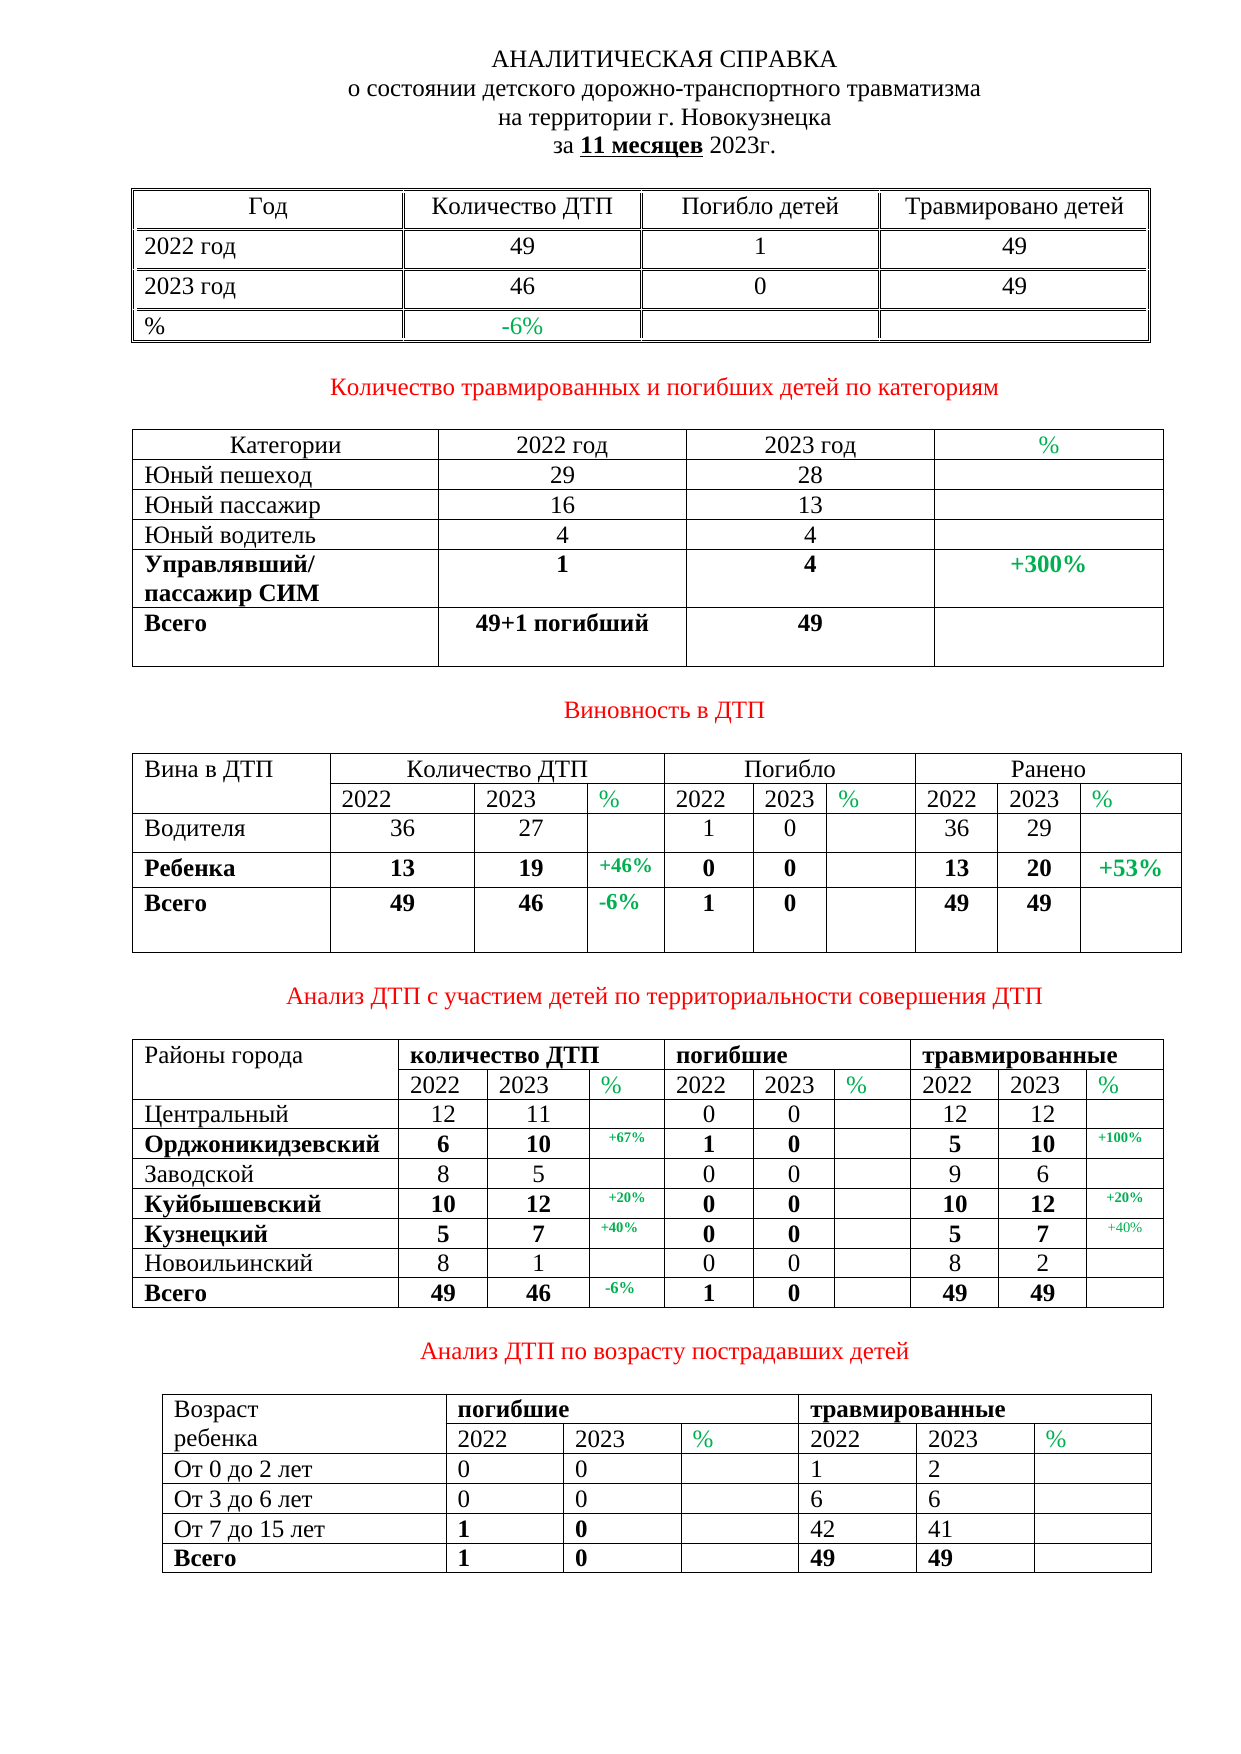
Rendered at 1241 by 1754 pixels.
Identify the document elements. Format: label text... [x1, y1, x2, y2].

table_cell 2 [917, 1454, 1034, 1483]
table_cell [590, 1100, 664, 1128]
table_cell 2023 [754, 784, 826, 812]
table_cell +40% [1087, 1219, 1163, 1247]
table_cell 49 [998, 888, 1080, 952]
table_cell 0 [665, 1189, 753, 1218]
table_cell 0 [754, 853, 826, 887]
table_cell 49 [331, 888, 474, 952]
table_cell 0 [665, 1219, 753, 1247]
table_cell 49 [879, 268, 1150, 308]
table_cell [590, 1159, 664, 1188]
table_cell 2022 [911, 1070, 998, 1098]
table_cell 36 [916, 814, 997, 852]
table_cell +20% [590, 1189, 664, 1218]
table_cell [590, 1249, 664, 1277]
table_cell 0 [754, 1159, 834, 1188]
table_header Количество ДТП [403, 191, 641, 228]
table_cell 13 [687, 490, 934, 519]
table_cell [1081, 888, 1181, 952]
table_cell 0 [665, 1249, 753, 1277]
table_cell [1035, 1514, 1151, 1542]
table_cell % [590, 1070, 664, 1098]
table_cell [641, 311, 879, 340]
table_cell 46 [488, 1278, 589, 1307]
table_cell 2023 [999, 1070, 1086, 1098]
table_cell 5 [399, 1219, 487, 1247]
table_cell Управлявший/ пассажир СИМ [133, 550, 438, 607]
table_cell +100% [1087, 1129, 1163, 1158]
table_cell 2022 [399, 1070, 487, 1098]
table_cell 13 [916, 853, 997, 887]
table_cell 5 [488, 1159, 589, 1188]
text за 11 месяцев 2023г. [177, 131, 1152, 159]
table_cell Всего [133, 608, 438, 666]
table_cell Заводской [133, 1159, 398, 1188]
table_cell 28 [687, 460, 934, 489]
table_cell [835, 1129, 910, 1158]
table_cell 0 [447, 1454, 563, 1483]
table_cell 10 [488, 1129, 589, 1158]
table_cell 0 [643, 271, 878, 308]
table_cell [835, 1278, 910, 1307]
table_cell 0 [754, 1100, 834, 1128]
table_cell 0 [754, 888, 826, 952]
table_cell 49 [399, 1278, 487, 1307]
table_cell [835, 1219, 910, 1247]
table_cell 8 [399, 1249, 487, 1277]
table_cell 49 [911, 1278, 998, 1307]
table_cell 2022 [665, 784, 753, 812]
table_cell 6 [999, 1159, 1086, 1188]
table_cell [1035, 1484, 1151, 1513]
table_cell Юный пассажир [133, 490, 438, 519]
table_cell 7 [488, 1219, 589, 1247]
table_cell 2022 год [133, 228, 403, 268]
table_header погибшие [665, 1040, 910, 1069]
table_cell 49+1 погибший [439, 608, 686, 666]
table_cell 1 [447, 1514, 563, 1542]
table_cell 2023 [564, 1424, 681, 1453]
table_cell 49 [687, 608, 934, 666]
table_cell [1035, 1544, 1151, 1572]
table_cell 11 [488, 1100, 589, 1128]
table_cell +40% [590, 1219, 664, 1247]
table_cell 0 [564, 1454, 681, 1483]
table_cell % [827, 784, 915, 812]
table_cell 0 [754, 1249, 834, 1277]
table_cell 2023 [475, 784, 587, 812]
table_cell [1087, 1249, 1163, 1277]
text Количество травмированных и погибших детей по категориям [177, 372, 1152, 401]
table_cell [935, 490, 1163, 519]
table_cell От 7 до 15 лет [163, 1514, 446, 1542]
table_cell 5 [911, 1219, 998, 1247]
table_cell 49 [999, 1278, 1086, 1307]
table_cell 1 [447, 1544, 563, 1572]
table_cell [1087, 1100, 1163, 1128]
table_cell 6 [917, 1484, 1034, 1513]
table_header Погибло детей [641, 191, 879, 228]
table_cell Водителя [133, 814, 330, 852]
table_cell Всего [163, 1544, 446, 1572]
table_cell [1087, 1278, 1163, 1307]
table_cell 1 [665, 814, 753, 852]
text о состоянии детского дорожно-транспортного травматизма [177, 73, 1152, 102]
table_cell 13 [331, 853, 474, 887]
table_cell 1 [488, 1249, 589, 1277]
table_cell 1 [665, 1129, 753, 1158]
table_cell % [1035, 1424, 1151, 1453]
table_cell [935, 520, 1163, 548]
table_cell 46 [475, 888, 587, 952]
table_cell 1 [643, 231, 878, 268]
table_cell 0 [564, 1544, 681, 1572]
table_cell 36 [331, 814, 474, 852]
table_cell 1 [665, 1278, 753, 1307]
table_cell [827, 888, 915, 952]
table_cell 4 [687, 550, 934, 607]
table_cell -6% [588, 888, 664, 952]
table_cell 10 [399, 1189, 487, 1218]
table_cell 27 [475, 814, 587, 852]
table_cell +53% [1081, 853, 1181, 887]
table_cell 2022 [665, 1070, 753, 1098]
table_cell 12 [911, 1100, 998, 1128]
table_cell 0 [665, 853, 753, 887]
table_header Категории [133, 430, 438, 459]
table_cell 12 [399, 1100, 487, 1128]
table_cell 10 [911, 1189, 998, 1218]
text Виновность в ДТП [177, 695, 1152, 724]
table_cell -6% [403, 311, 641, 340]
table_cell [827, 814, 915, 852]
table_cell [682, 1454, 798, 1483]
table_cell От 0 до 2 лет [163, 1454, 446, 1483]
table_cell 42 [799, 1514, 916, 1542]
table_cell 19 [475, 853, 587, 887]
table_cell 49 [917, 1544, 1034, 1572]
table_cell [935, 608, 1163, 666]
table_header 2022 год [439, 430, 686, 459]
table_cell +300% [935, 550, 1163, 607]
table_cell 0 [754, 1189, 834, 1218]
table_cell [1081, 814, 1181, 852]
table_cell [835, 1249, 910, 1277]
text Анализ ДТП с участием детей по территориальности совершения ДТП [177, 981, 1152, 1010]
table_cell [879, 308, 1150, 340]
table_cell Юный водитель [133, 520, 438, 548]
text на территории г. Новокузнецка [177, 102, 1152, 131]
table_cell % [133, 308, 403, 340]
table_cell [682, 1514, 798, 1542]
table_cell 16 [439, 490, 686, 519]
table_cell 0 [665, 1100, 753, 1128]
table_cell Ребенка [133, 853, 330, 887]
table_cell 0 [665, 1159, 753, 1188]
table_cell +46% [588, 853, 664, 887]
table_header травмированные [911, 1040, 1163, 1069]
table_cell 2023 год [133, 268, 403, 308]
table_cell Всего [133, 888, 330, 952]
table_header Ранено [916, 754, 1181, 783]
table_cell % [1081, 784, 1181, 812]
table_header Год [134, 191, 403, 228]
table_cell 8 [911, 1249, 998, 1277]
table_cell 2023 [488, 1070, 589, 1098]
table_cell 12 [488, 1189, 589, 1218]
table_cell 7 [999, 1219, 1086, 1247]
table_header % [935, 430, 1163, 459]
table_cell 20 [998, 853, 1080, 887]
table_cell От 3 до 6 лет [163, 1484, 446, 1513]
table_cell 2022 [331, 784, 474, 812]
table_header Количество ДТП [331, 754, 664, 783]
table_cell [827, 853, 915, 887]
table_cell % [1087, 1070, 1163, 1098]
table_cell [1087, 1159, 1163, 1188]
table_cell 2022 [916, 784, 997, 812]
table_cell 6 [399, 1129, 487, 1158]
table_cell 49 [879, 228, 1150, 268]
table_cell 9 [911, 1159, 998, 1188]
table_cell Кузнецкий [133, 1219, 398, 1247]
table_cell 2023 [998, 784, 1080, 812]
table_cell 8 [399, 1159, 487, 1188]
table_cell 49 [916, 888, 997, 952]
table_header Возраст ребенка [163, 1395, 446, 1453]
table_cell [835, 1100, 910, 1128]
table_header Травмировано детей [879, 191, 1148, 228]
table_cell [682, 1544, 798, 1572]
table_cell 2023 [917, 1424, 1034, 1453]
text АНАЛИТИЧЕСКАЯ СПРАВКА [177, 44, 1152, 73]
table_cell 2022 [447, 1424, 563, 1453]
table_cell Новоильинский [133, 1249, 398, 1277]
table_cell [682, 1484, 798, 1513]
table_cell -6% [590, 1278, 664, 1307]
table_cell 12 [999, 1189, 1086, 1218]
text Анализ ДТП по возрасту пострадавших детей [177, 1336, 1152, 1365]
table_header 2023 год [687, 430, 934, 459]
table_cell 41 [917, 1514, 1034, 1542]
table_cell 1 [665, 888, 753, 952]
table_cell 2 [999, 1249, 1086, 1277]
table_cell Центральный [133, 1100, 398, 1128]
table_cell 0 [754, 1129, 834, 1158]
table_header травмированные [799, 1395, 1151, 1423]
table_cell [935, 460, 1163, 489]
table_header Погибло [665, 754, 915, 783]
table_cell 29 [998, 814, 1080, 852]
table_cell 46 [405, 271, 640, 308]
table_cell Орджоникидзевский [133, 1129, 398, 1158]
table_cell 2023 [754, 1070, 834, 1098]
table_cell 0 [564, 1484, 681, 1513]
table_cell 4 [687, 520, 934, 548]
table_cell Юный пешеход [133, 460, 438, 489]
table_cell 1 [439, 550, 686, 607]
table_header Вина в ДТП [133, 754, 330, 812]
table_cell 0 [754, 1278, 834, 1307]
table_cell 12 [999, 1100, 1086, 1128]
table_cell [1035, 1454, 1151, 1483]
table_cell 6 [799, 1484, 916, 1513]
table_cell 29 [439, 460, 686, 489]
table_cell 2022 [799, 1424, 916, 1453]
table_header Районы города [133, 1040, 398, 1098]
table_cell +20% [1087, 1189, 1163, 1218]
table_header погибшие [447, 1395, 798, 1423]
table_cell Куйбышевский [133, 1189, 398, 1218]
table_cell [835, 1189, 910, 1218]
table_cell % [588, 784, 664, 812]
table_cell 0 [754, 814, 826, 852]
table_cell 49 [405, 231, 640, 268]
table_cell 0 [754, 1219, 834, 1247]
table_cell 0 [564, 1514, 681, 1542]
table_cell 0 [447, 1484, 563, 1513]
table_cell [835, 1159, 910, 1188]
table_cell 5 [911, 1129, 998, 1158]
table_cell +67% [590, 1129, 664, 1158]
table_cell 49 [799, 1544, 916, 1572]
table_cell 4 [439, 520, 686, 548]
table_header количество ДТП [399, 1040, 664, 1069]
table_cell [588, 814, 664, 852]
table_cell % [682, 1424, 798, 1453]
table_cell % [835, 1070, 910, 1098]
table_cell 1 [799, 1454, 916, 1483]
table_cell Всего [133, 1278, 398, 1307]
table_cell 10 [999, 1129, 1086, 1158]
